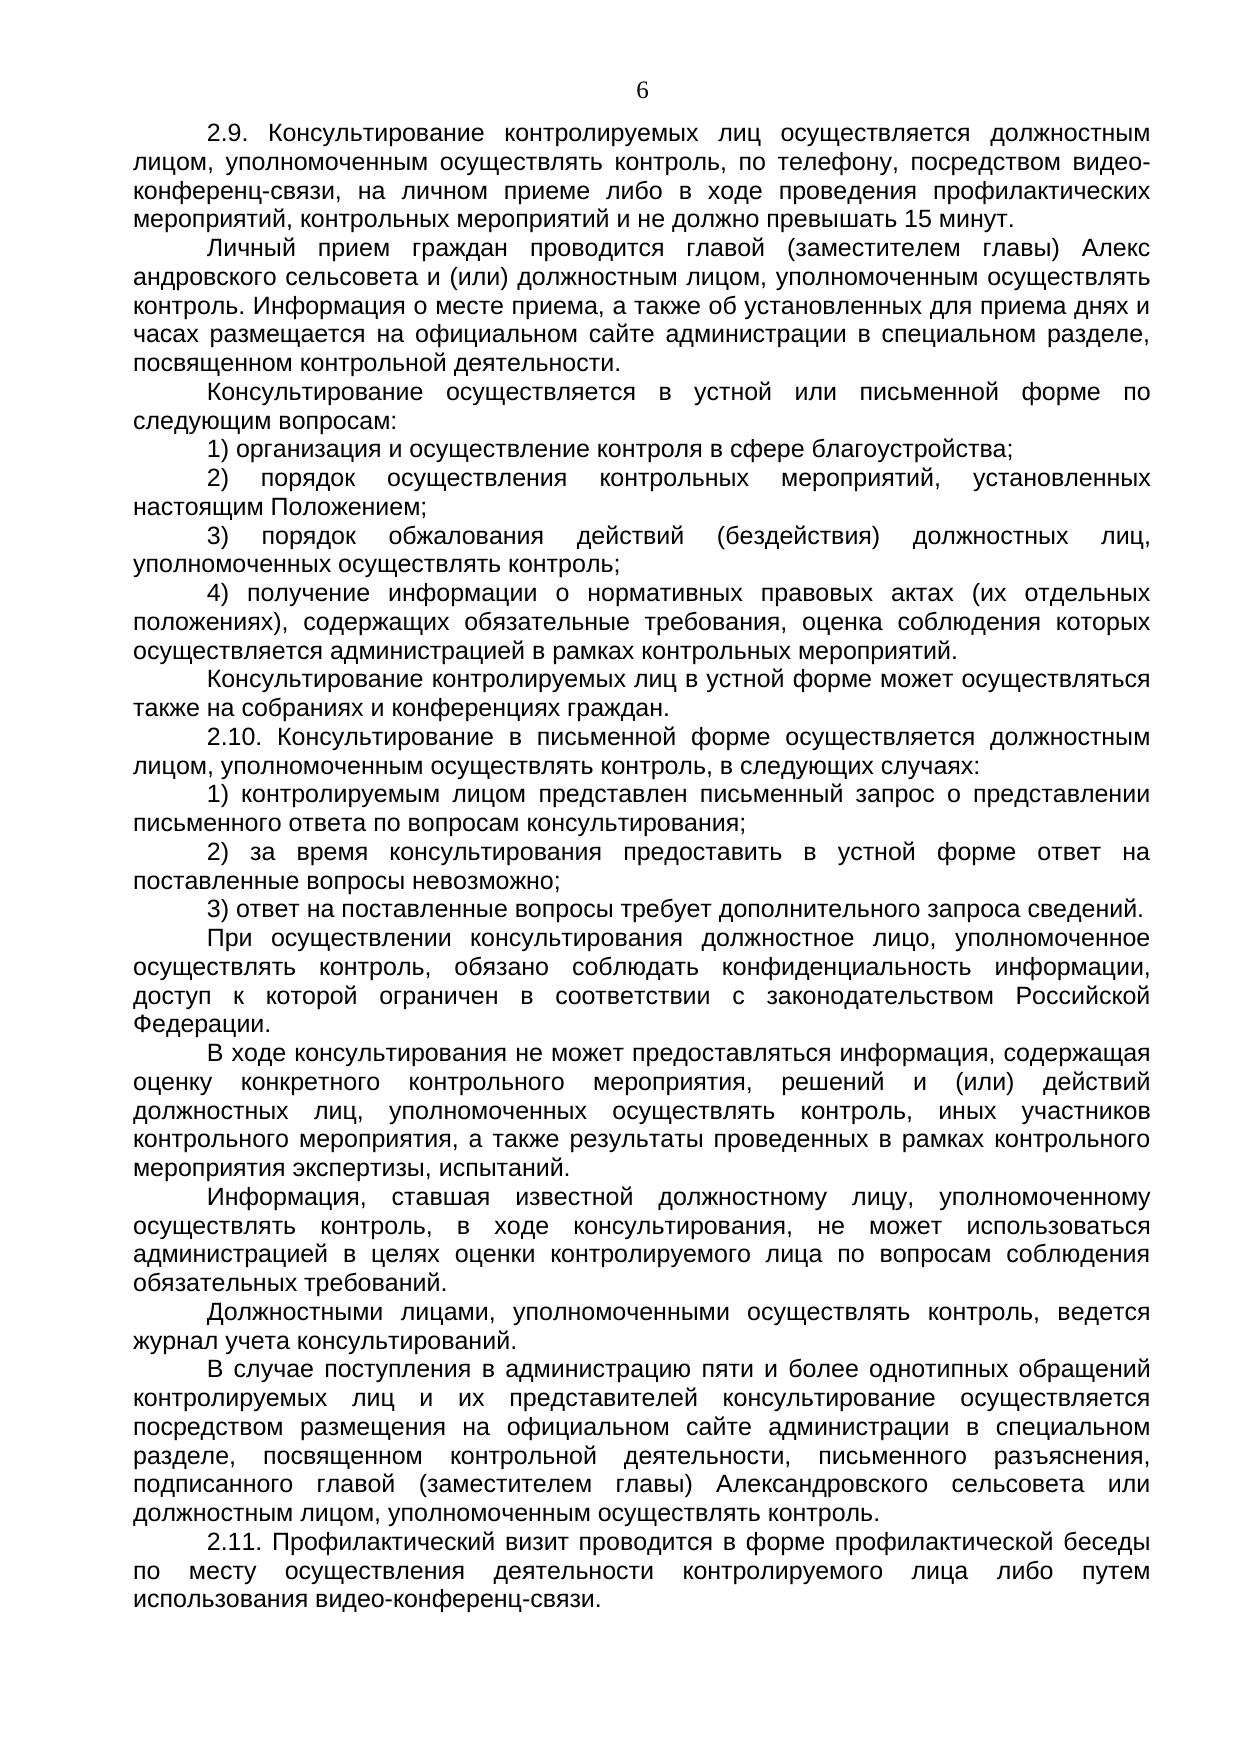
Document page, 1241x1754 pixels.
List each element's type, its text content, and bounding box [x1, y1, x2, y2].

text В случае поступления в администрацию пяти и более однотипных обращений контролируемых лиц и их представителей консультирование осуществляется посредством размещения на официальном сайте администрации в специальном разделе, посвященном контрольной деятельности, письменного разъяснения, подписанного главой (заместителем главы) Александровского сельсовета или должностным лицом, уполномоченным осуществлять контроль. [133, 1354, 1152, 1527]
text В ходе консультирования не может предоставляться информация, содержащая оценку конкретного контрольного мероприятия, решений и (или) действий должностных лиц, уполномоченных осуществлять контроль, иных участников контрольного мероприятия, а также результаты проведенных в рамках контрольного мероприятия экспертизы, испытаний. [133, 1038, 1152, 1182]
text Личный прием граждан проводится главой (заместителем главы) Алекс андровского сельсовета и (или) должностным лицом, уполномоченным осуществлять контроль. Информация о месте приема, а также об установленных для приема днях и часах размещается на официальном сайте администрации в специальном разделе, посвященном контрольной деятельности. [133, 233, 1152, 377]
text Консультирование осуществляется в устной или письменной форме по следующим вопросам: [133, 377, 1152, 434]
text 2) за время консультирования предоставить в устной форме ответ на поставленные вопросы невозможно; [133, 837, 1152, 894]
text 2.9. Консультирование контролируемых лиц осуществляется должностным лицом, уполномоченным осуществлять контроль, по телефону, посредством видео-конференц-связи, на личном приеме либо в ходе проведения профилактических мероприятий, контрольных мероприятий и не должно превышать 15 минут. [133, 118, 1152, 233]
text Консультирование контролируемых лиц в устной форме может осуществляться также на собраниях и конференциях граждан. [133, 664, 1152, 722]
text 1) организация и осуществление контроля в сфере благоустройства; [133, 434, 1152, 463]
text 1) контролируемым лицом представлен письменный запрос о представлении письменного ответа по вопросам консультирования; [133, 779, 1152, 837]
text Должностными лицами, уполномоченными осуществлять контроль, ведется журнал учета консультирований. [133, 1297, 1152, 1354]
text Информация, ставшая известной должностному лицу, уполномоченному осуществлять контроль, в ходе консультирования, не может использоваться администрацией в целях оценки контролируемого лица по вопросам соблюдения обязательных требований. [133, 1182, 1152, 1297]
text 2) порядок осуществления контрольных мероприятий, установленных настоящим Положением; [133, 463, 1152, 521]
text 2.11. Профилактический визит проводится в форме профилактической беседы по месту осуществления деятельности контролируемого лица либо путем использования видео-конференц-связи. [133, 1527, 1152, 1613]
text 3) порядок обжалования действий (бездействия) должностных лиц, уполномоченных осуществлять контроль; [133, 521, 1152, 578]
text 3) ответ на поставленные вопросы требует дополнительного запроса сведений. [133, 894, 1152, 923]
text 4) получение информации о нормативных правовых актах (их отдельных положениях), содержащих обязательные требования, оценка соблюдения которых осуществляется администрацией в рамках контрольных мероприятий. [133, 578, 1152, 664]
text 2.10. Консультирование в письменной форме осуществляется должностным лицом, уполномоченным осуществлять контроль, в следующих случаях: [133, 722, 1152, 779]
text При осуществлении консультирования должностное лицо, уполномоченное осуществлять контроль, обязано соблюдать конфиденциальность информации, доступ к которой ограничен в соответствии с законодательством Российской Федерации. [133, 923, 1152, 1038]
